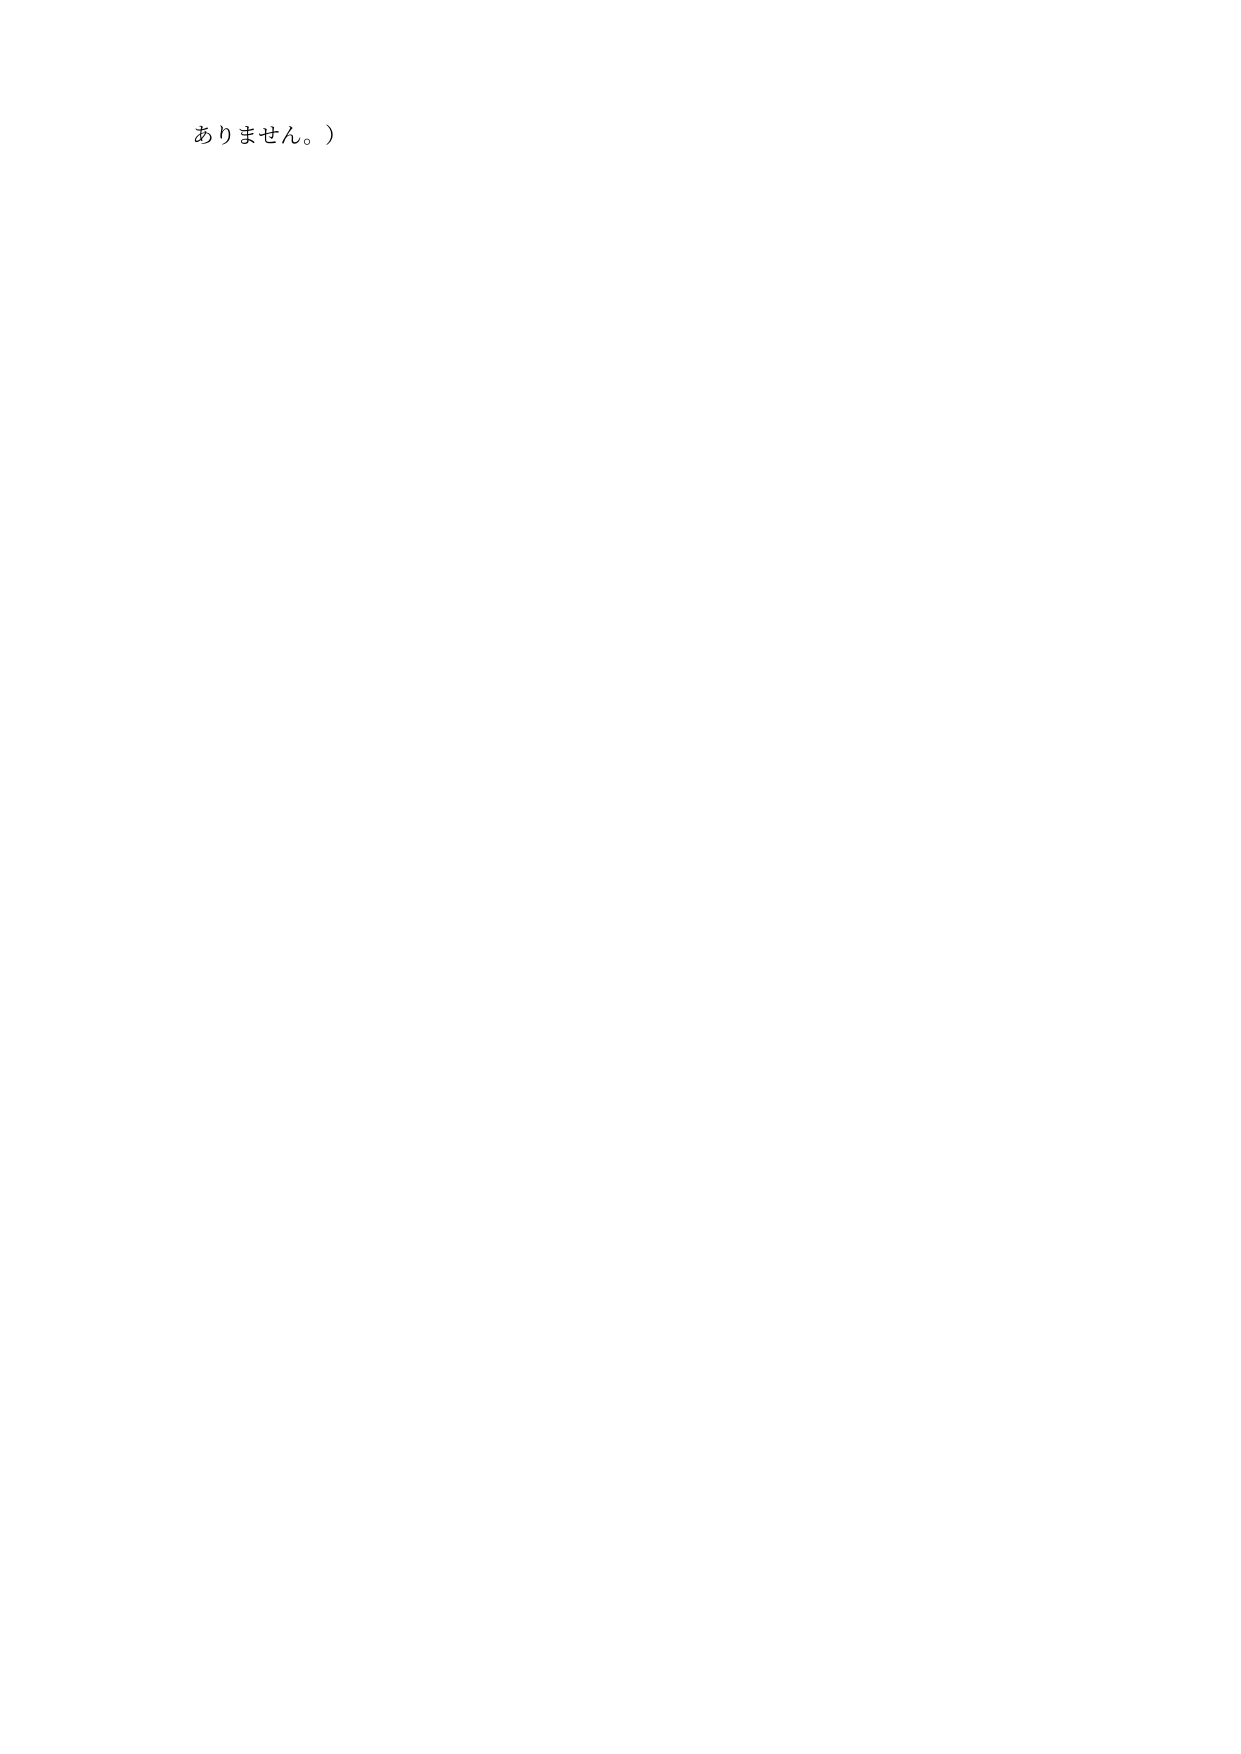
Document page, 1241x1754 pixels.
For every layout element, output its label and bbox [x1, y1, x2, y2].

text [171, 118, 1092, 149]
